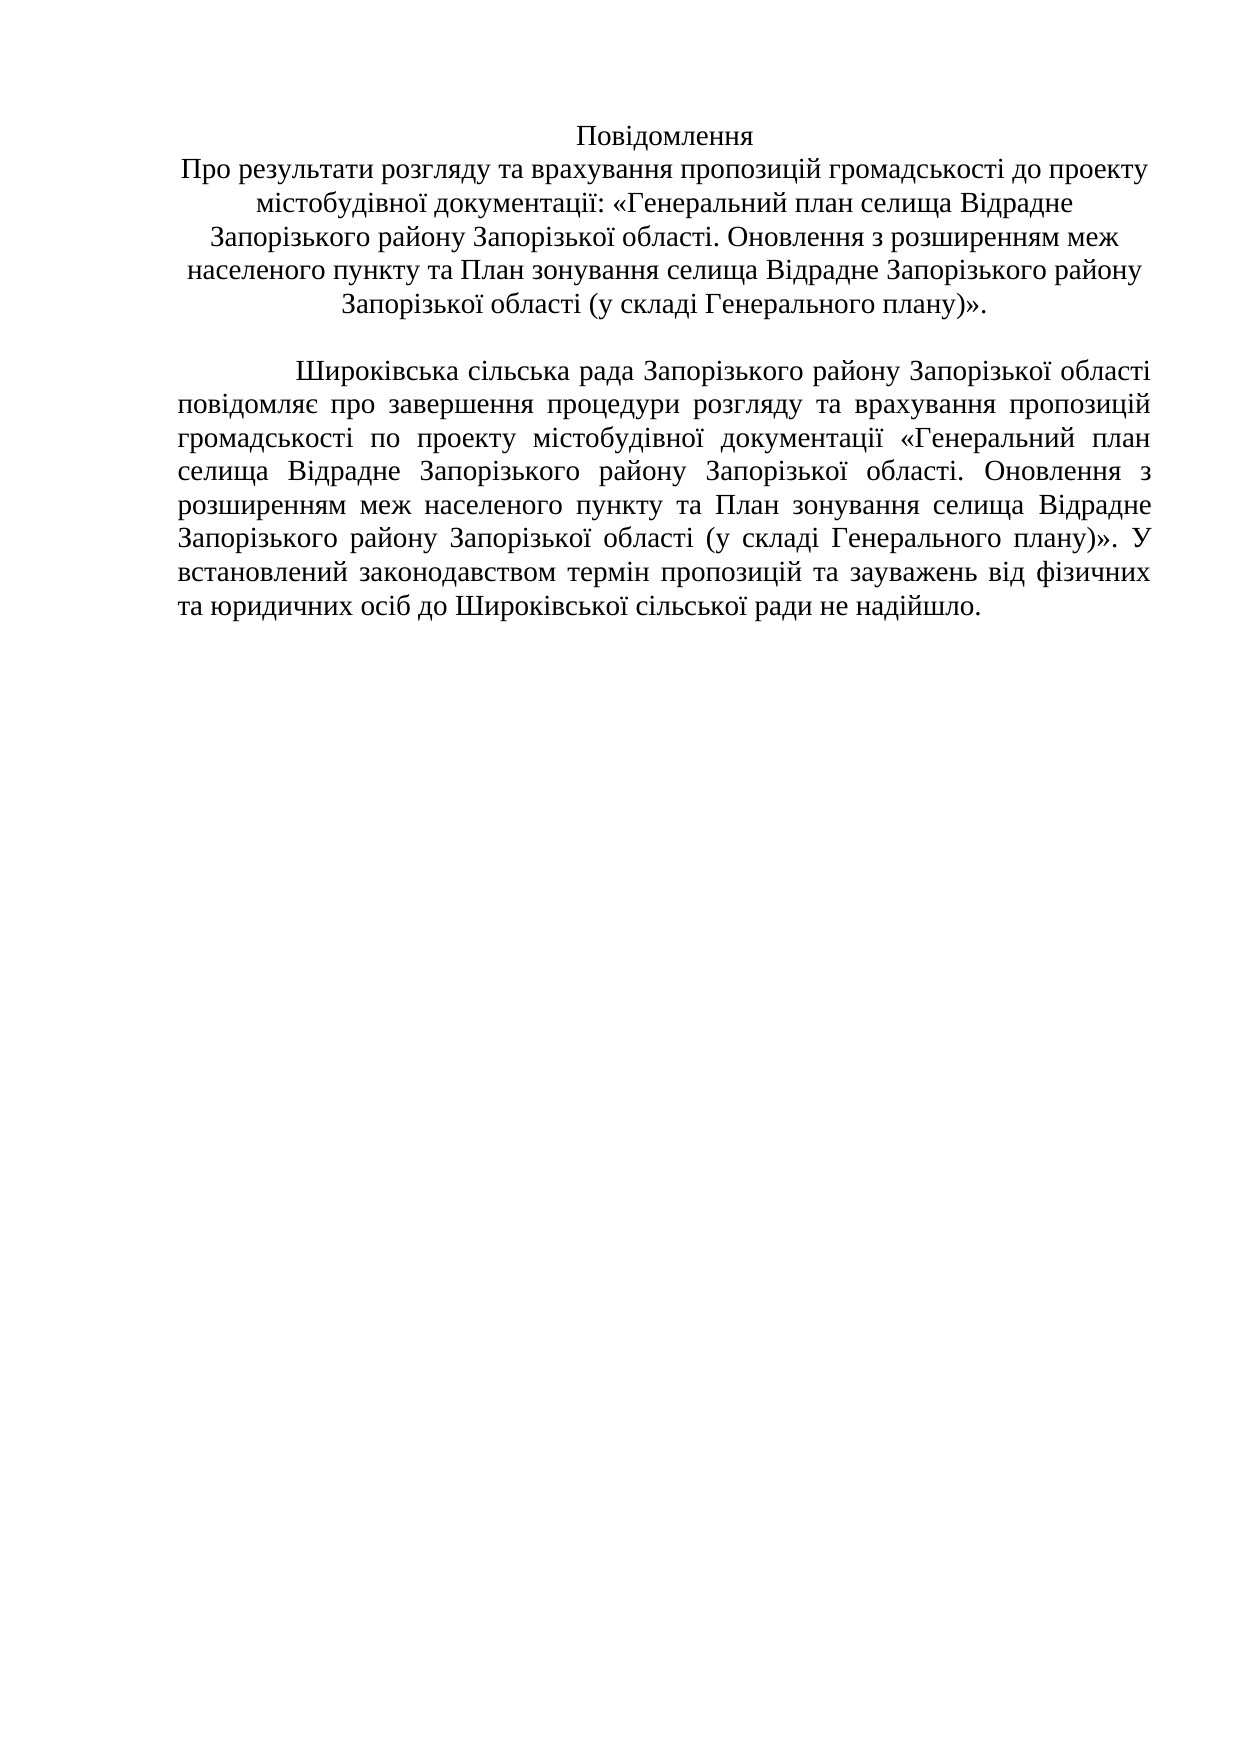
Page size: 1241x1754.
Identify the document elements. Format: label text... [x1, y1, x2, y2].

text Широківська сільська рада Запорізького району Запорізької області повідомляє про завершення процедури розгляду та врахування пропозицій громадськості по проекту містобудівної документації «Генеральний план селища Відрадне Запорізького району Запорізької області. Оновлення з розширенням меж населеного пункту та План зонування селища Відрадне Запорізького району Запорізької області (у складі Генерального плану)». У встановлений законодавством термін пропозицій та зауважень від фізичних та юридичних осіб до Широківської сільської ради не надійшло. [177, 353, 1152, 621]
text Повідомлення [177, 118, 1152, 152]
text Про результати розгляду та врахування пропозицій громадськості до проекту містобудівної документації: «Генеральний план селища Відрадне Запорізького району Запорізької області. Оновлення з розширенням меж населеного пункту та План зонування селища Відрадне Запорізького району Запорізької області (у складі Генерального плану)». [177, 152, 1152, 319]
